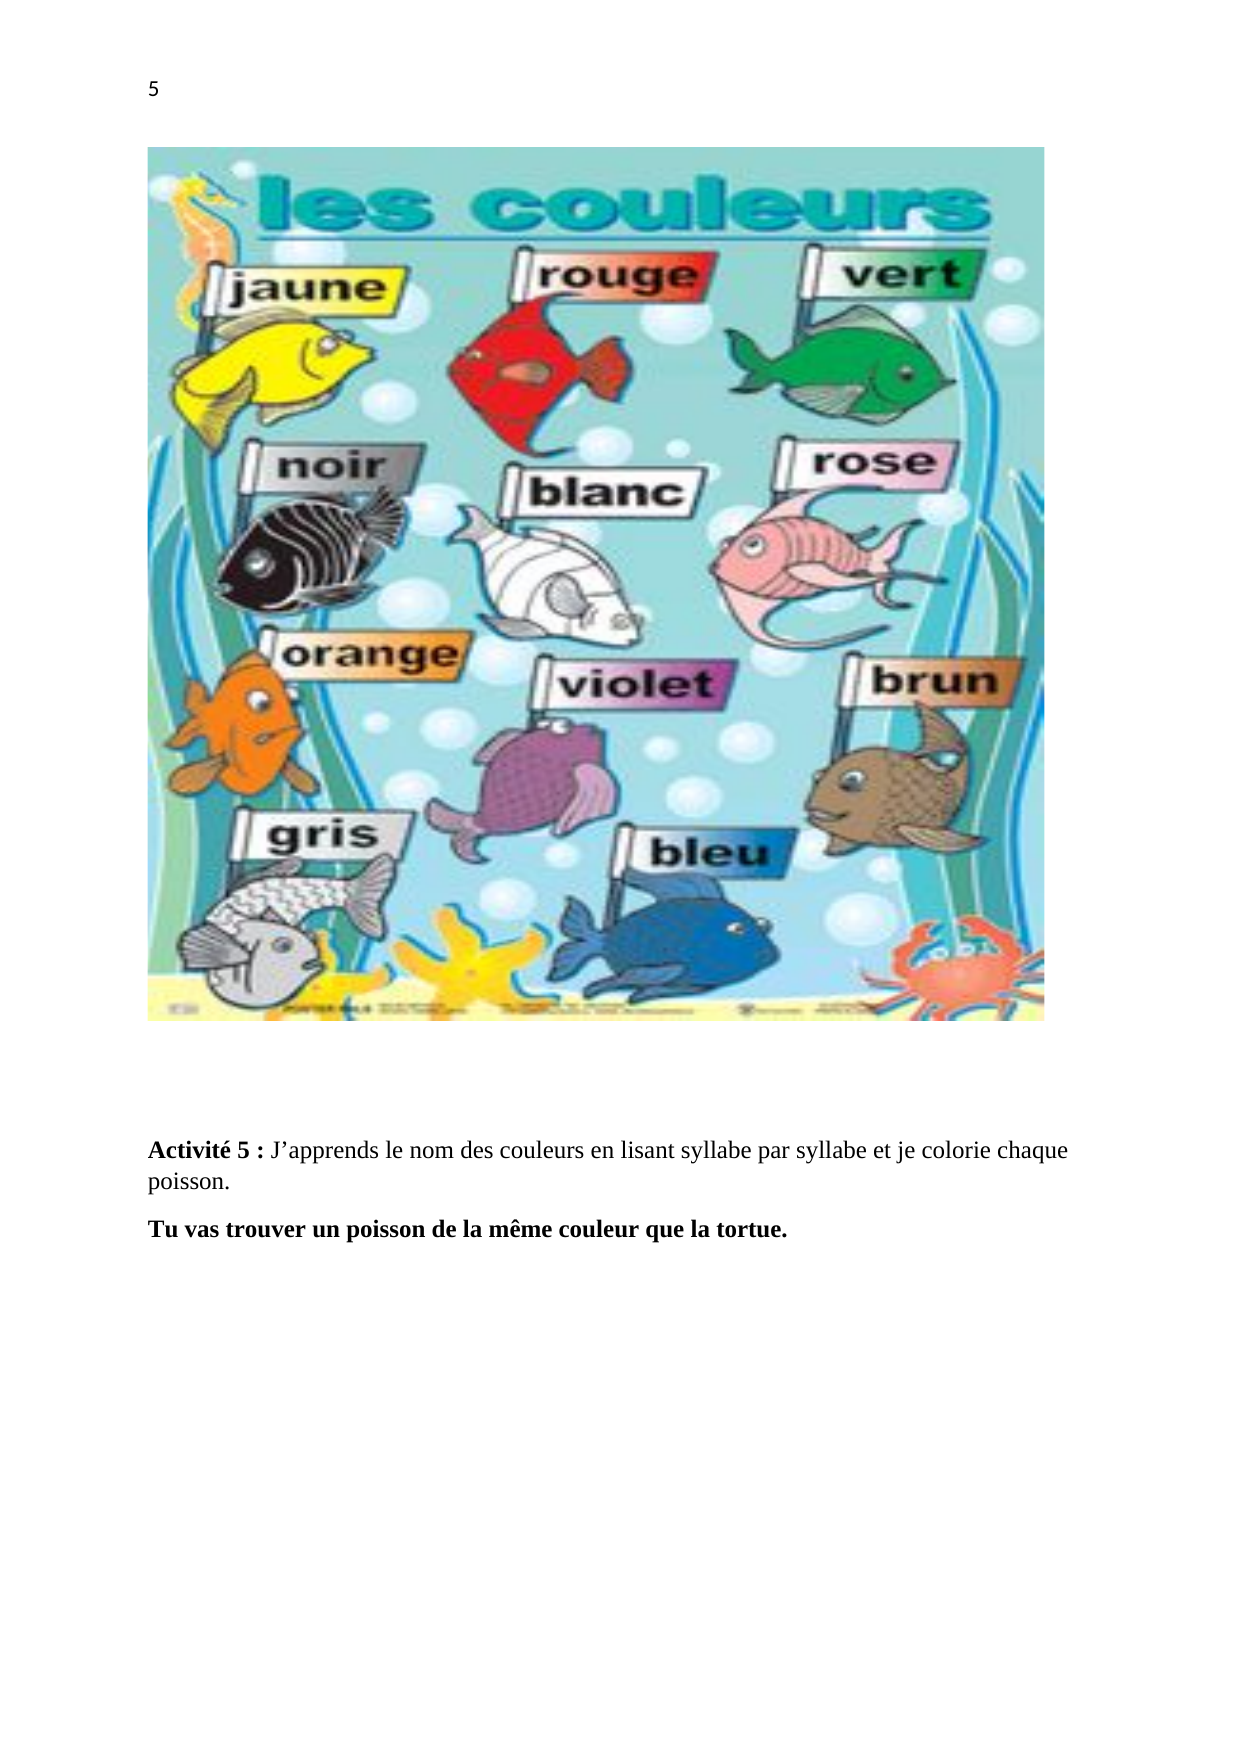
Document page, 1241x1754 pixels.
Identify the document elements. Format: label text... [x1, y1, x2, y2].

text Tu vas trouver un poisson de la même couleur que la tortue. [148, 1214, 1093, 1243]
picture [147, 147, 1045, 1021]
text Activité 5 : J’apprends le nom des couleurs en lisant syllabe par syllabe et je colorie chaque poisson. [148, 1135, 1093, 1195]
